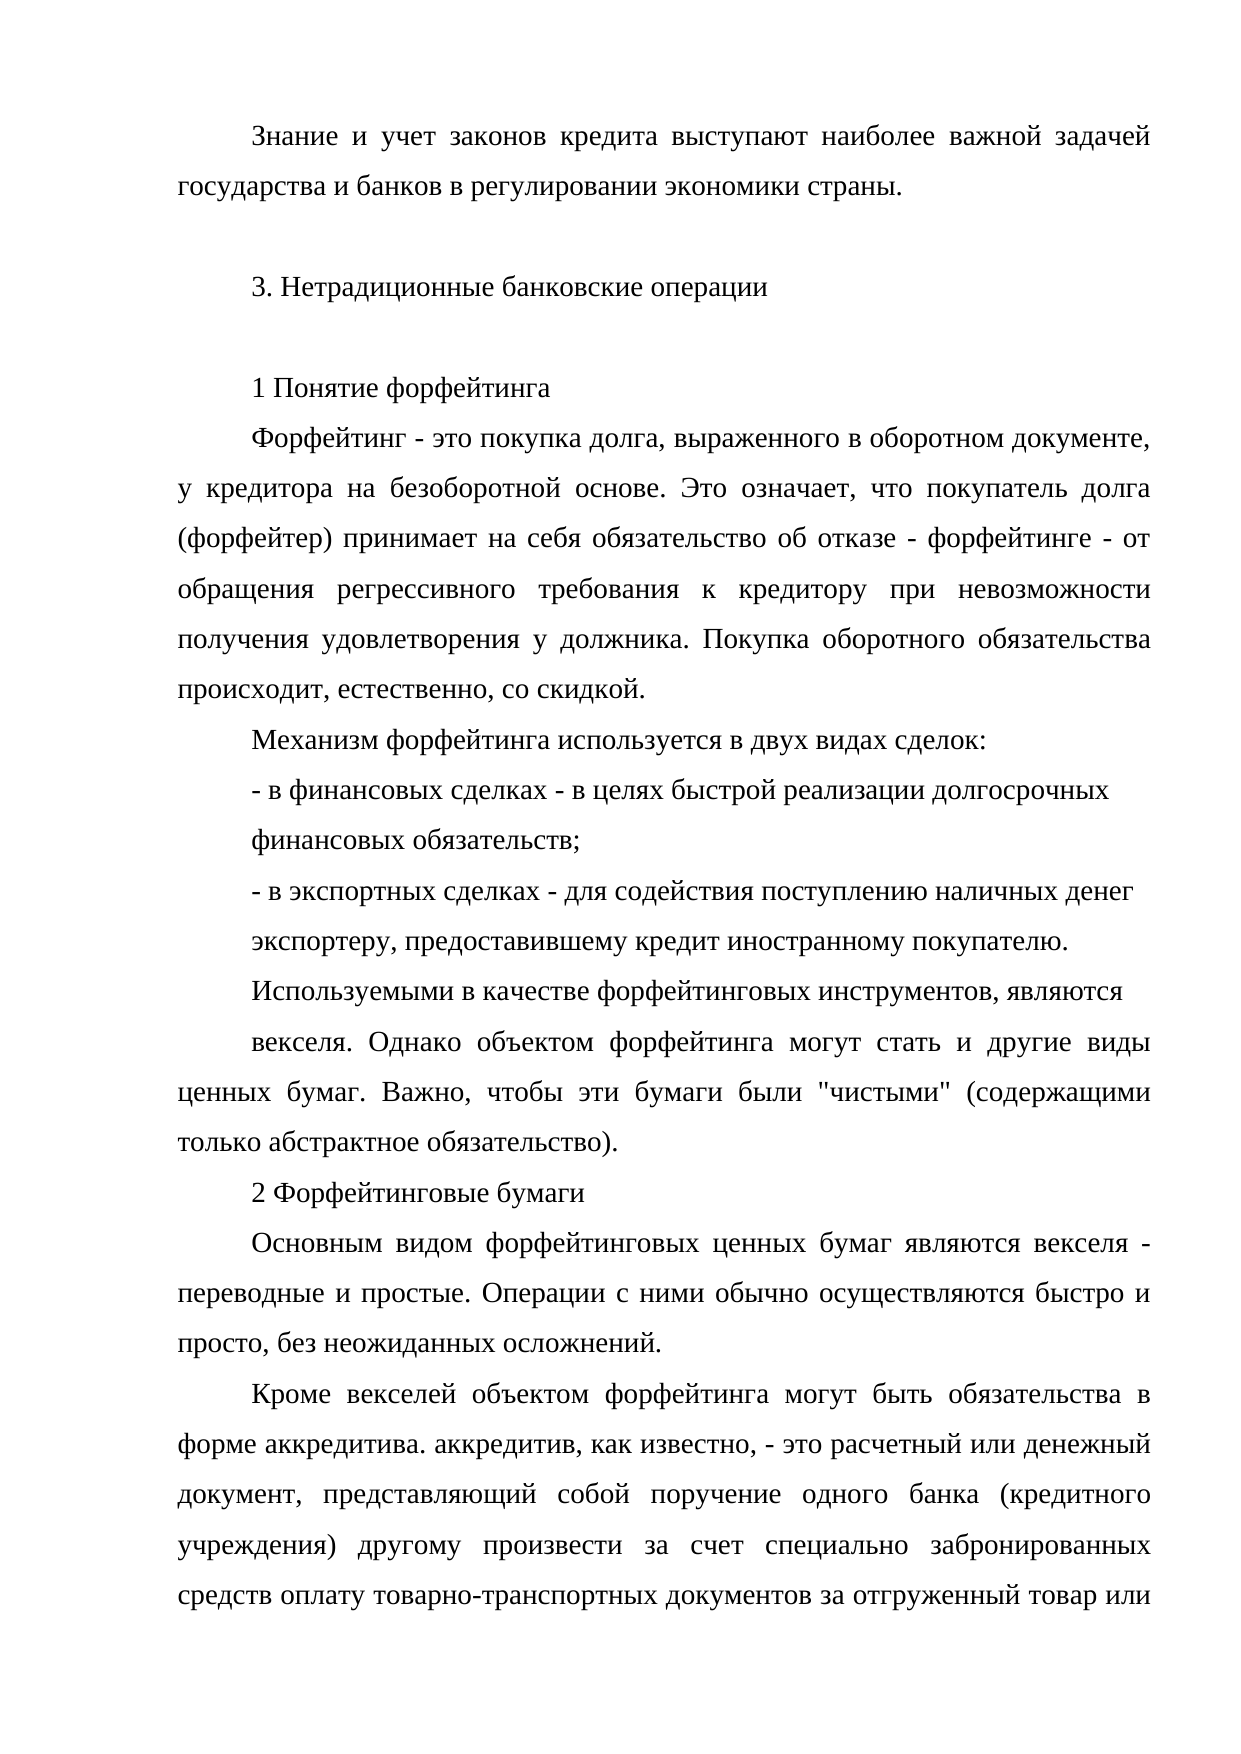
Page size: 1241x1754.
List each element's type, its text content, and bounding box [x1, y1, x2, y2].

text Основным видом форфейтинговых ценных бумаг являются векселя - переводные и простые. Операции с ними обычно осуществляются быстро и просто, без неожиданных осложнений. [177, 1225, 1152, 1359]
text экспортеру, предоставившему кредит иностранному покупателю. [177, 923, 1152, 957]
text финансовых обязательств; [177, 822, 1152, 856]
text векселя. Однако объектом форфейтинга могут стать и другие виды ценных бумаг. Важно, чтобы эти бумаги были "чистыми" (содержащими только абстрактное обязательство). [177, 1024, 1152, 1158]
text 2 Форфейтинговые бумаги [177, 1175, 1152, 1208]
text - в финансовых сделках - в целях быстрой реализации долгосрочных [177, 772, 1152, 806]
text Форфейтинг - это покупка долга, выраженного в оборотном документе, у кредитора на безоборотной основе. Это означает, что покупатель долга (форфейтер) принимает на себя обязательство об отказе - форфейтинге - от обращения регрессивного требования к кредитору при невозможности получения удовлетворения у должника. Покупка оборотного обязательства происходит, естественно, со скидкой. [177, 420, 1152, 705]
text Используемыми в качестве форфейтинговых инструментов, являются [177, 973, 1152, 1007]
text Знание и учет законов кредита выступают наиболее важной задачей государства и банков в регулировании экономики страны. [177, 118, 1152, 202]
text 3. Нетрадиционные банковские операции [177, 269, 1152, 303]
text Механизм форфейтинга используется в двух видах сделок: [177, 722, 1152, 755]
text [177, 1376, 1152, 1611]
text 1 Понятие форфейтинга [177, 370, 1152, 403]
text - в экспортных сделках - для содействия поступлению наличных денег [177, 873, 1152, 906]
